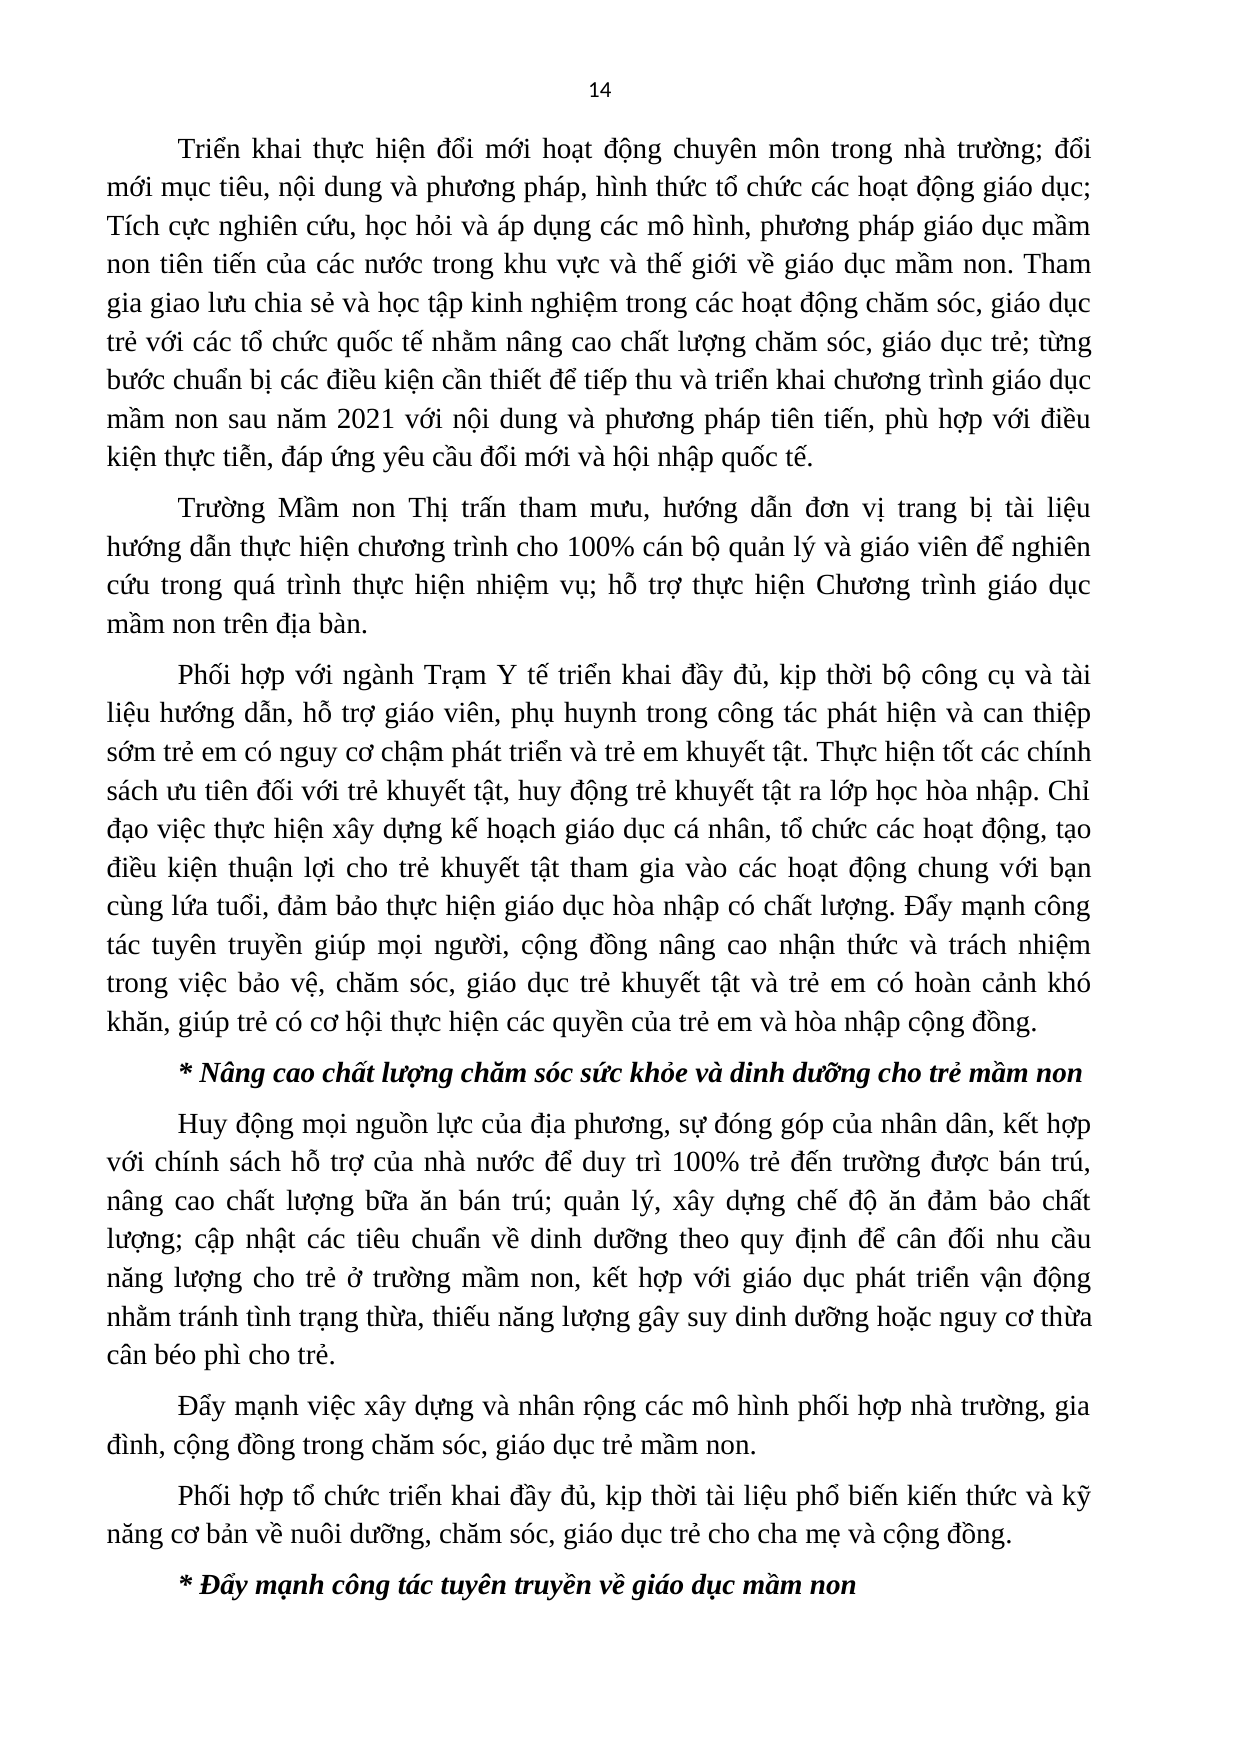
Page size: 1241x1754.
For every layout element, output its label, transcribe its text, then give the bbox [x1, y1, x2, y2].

text Phối hợp với ngành Trạm Y tế triển khai đầy đủ, kịp thời bộ công cụ và tài liệu hướng dẫn, hỗ trợ giáo viên, phụ huynh trong công tác phát hiện và can thiệp sớm trẻ em có nguy cơ chậm phát triển và trẻ em khuyết tật. Thực hiện tốt các chính sách ưu tiên đối với trẻ khuyết tật, huy động trẻ khuyết tật ra lớp học hòa nhập. Chỉ đạo việc thực hiện xây dựng kế hoạch giáo dục cá nhân, tổ chức các hoạt động, tạo điều kiện thuận lợi cho trẻ khuyết tật tham gia vào các hoạt động chung với bạn cùng lứa tuổi, đảm bảo thực hiện giáo dục hòa nhập có chất lượng. Đẩy mạnh công tác tuyên truyền giúp mọi người, cộng đồng nâng cao nhận thức và trách nhiệm trong việc bảo vệ, chăm sóc, giáo dục trẻ khuyết tật và trẻ em có hoàn cảnh khó khăn, giúp trẻ có cơ hội thực hiện các quyền của trẻ em và hòa nhập cộng đồng. [106, 657, 1092, 1037]
text Huy động mọi nguồn lực của địa phương, sự đóng góp của nhân dân, kết hợp với chính sách hỗ trợ của nhà nước để duy trì 100% trẻ đến trường được bán trú, nâng cao chất lượng bữa ăn bán trú; quản lý, xây dựng chế độ ăn đảm bảo chất lượng; cập nhật các tiêu chuẩn về dinh dưỡng theo quy định để cân đối nhu cầu năng lượng cho trẻ ở trường mầm non, kết hợp với giáo dục phát triển vận động nhằm tránh tình trạng thừa, thiếu năng lượng gây suy dinh dưỡng hoặc nguy cơ thừa cân béo phì cho trẻ. [106, 1106, 1092, 1371]
text * Đẩy mạnh công tác tuyên truyền về giáo dục mầm non [106, 1567, 1092, 1601]
text Phối hợp tổ chức triển khai đầy đủ, kịp thời tài liệu phổ biến kiến thức và kỹ năng cơ bản về nuôi dưỡng, chăm sóc, giáo dục trẻ cho cha mẹ và cộng đồng. [106, 1478, 1092, 1550]
text Đẩy mạnh việc xây dựng và nhân rộng các mô hình phối hợp nhà trường, gia đình, cộng đồng trong chăm sóc, giáo dục trẻ mầm non. [106, 1388, 1092, 1460]
text * Nâng cao chất lượng chăm sóc sức khỏe và dinh dưỡng cho trẻ mầm non [106, 1055, 1092, 1088]
text Trường Mầm non Thị trấn tham mưu, hướng dẫn đơn vị trang bị tài liệu hướng dẫn thực hiện chương trình cho 100% cán bộ quản lý và giáo viên để nghiên cứu trong quá trình thực hiện nhiệm vụ; hỗ trợ thực hiện Chương trình giáo dục mầm non trên địa bàn. [106, 490, 1092, 639]
text Triển khai thực hiện đổi mới hoạt động chuyên môn trong nhà trường; đổi mới mục tiêu, nội dung và phương pháp, hình thức tổ chức các hoạt động giáo dục; Tích cực nghiên cứu, học hỏi và áp dụng các mô hình, phương pháp giáo dục mầm non tiên tiến của các nước trong khu vực và thế giới về giáo dục mầm non. Tham gia giao lưu chia sẻ và học tập kinh nghiệm trong các hoạt động chăm sóc, giáo dục trẻ với các tổ chức quốc tế nhằm nâng cao chất lượng chăm sóc, giáo dục trẻ; từng bước chuẩn bị các điều kiện cần thiết để tiếp thu và triển khai chương trình giáo dục mầm non sau năm 2021 với nội dung và phương pháp tiên tiến, phù hợp với điều kiện thực tiễn, đáp ứng yêu cầu đổi mới và hội nhập quốc tế. [106, 131, 1092, 473]
